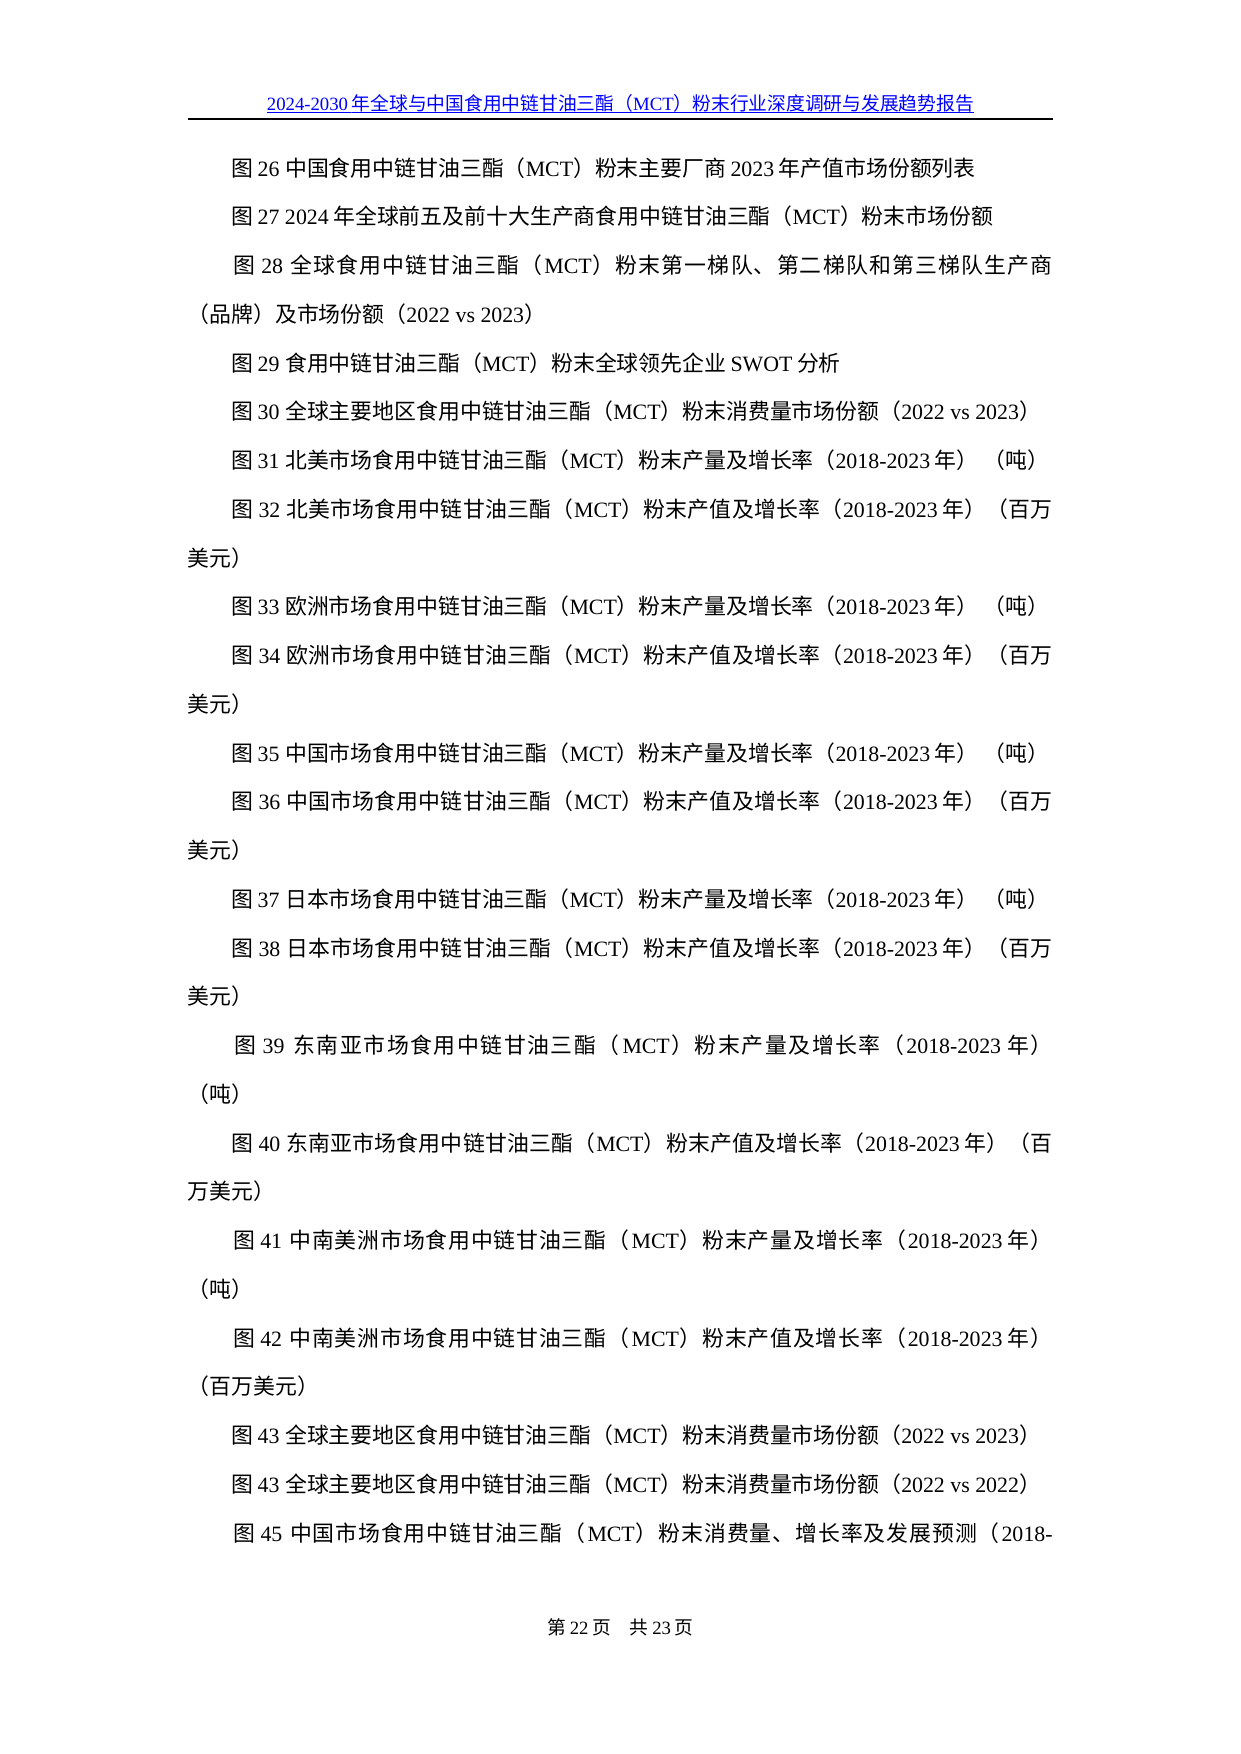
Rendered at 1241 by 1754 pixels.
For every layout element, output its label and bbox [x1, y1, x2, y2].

text [187, 150, 1053, 1548]
